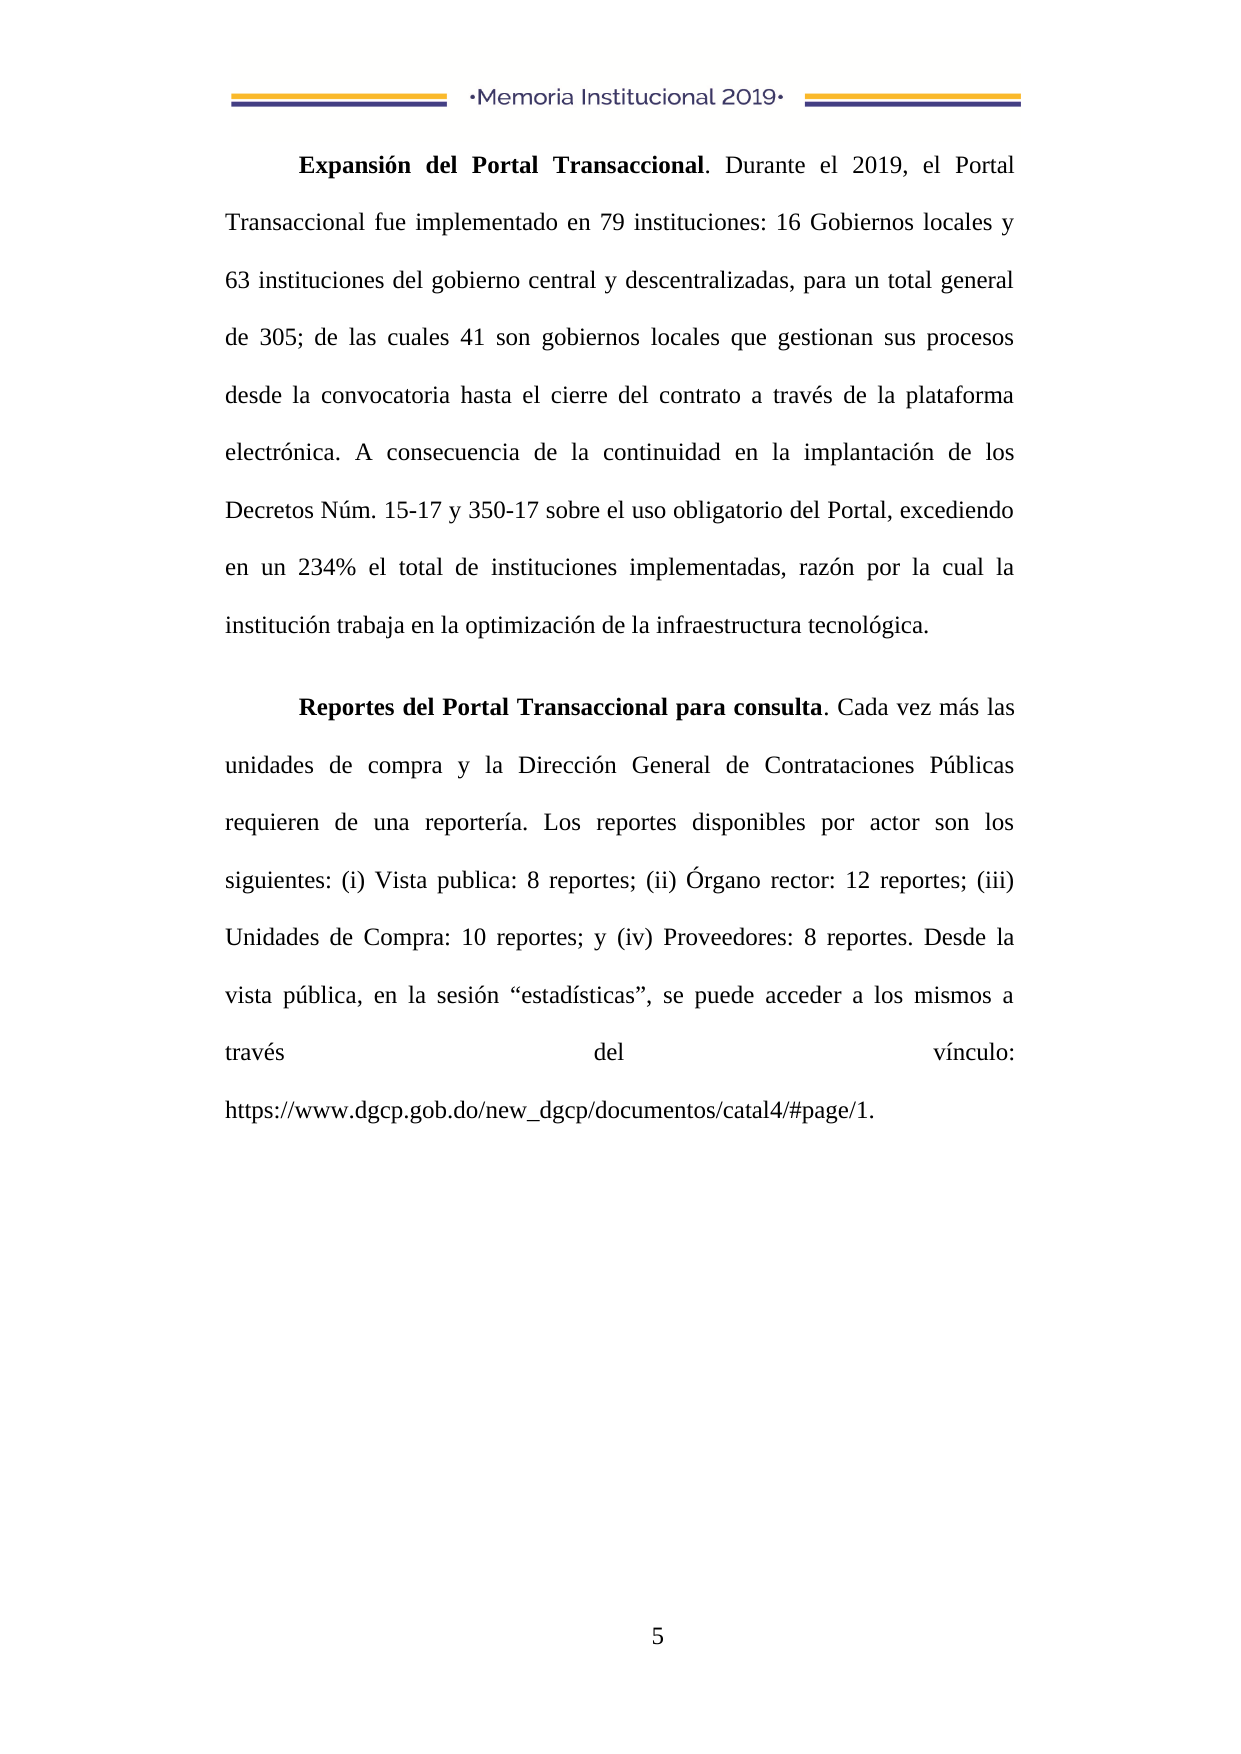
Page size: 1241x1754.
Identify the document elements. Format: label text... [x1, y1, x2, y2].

text Reportes del Portal Transaccional para consulta. Cada vez más las unidades de compra y la Dirección General de Contrataciones Públicas requieren de una reportería. Los reportes disponibles por actor son los siguientes: (i) Vista publica: 8 reportes; (ii) Órgano rector: 12 reportes; (iii) Unidades de Compra: 10 reportes; y (iv) Proveedores: 8 reportes. Desde la vista pública, en la sesión “estadísticas”, se puede acceder a los mismos a través del vínculo: https://www.dgcp.gob.do/new_dgcp/documentos/catal4/#page/1. [225, 692, 1015, 1124]
picture [231, 37, 1021, 142]
text Expansión del Portal Transaccional. Durante el 2019, el Portal Transaccional fue implementado en 79 instituciones: 16 Gobiernos locales y 63 instituciones del gobierno central y descentralizadas, para un total general de 305; de las cuales 41 son gobiernos locales que gestionan sus procesos desde la convocatoria hasta el cierre del contrato a través de la plataforma electrónica. A consecuencia de la continuidad en la implantación de los Decretos Núm. 15-17 y 350-17 sobre el uso obligatorio del Portal, excediendo en un 234% el total de instituciones implementadas, razón por la cual la institución trabaja en la optimización de la infraestructura tecnológica. [225, 150, 1015, 639]
